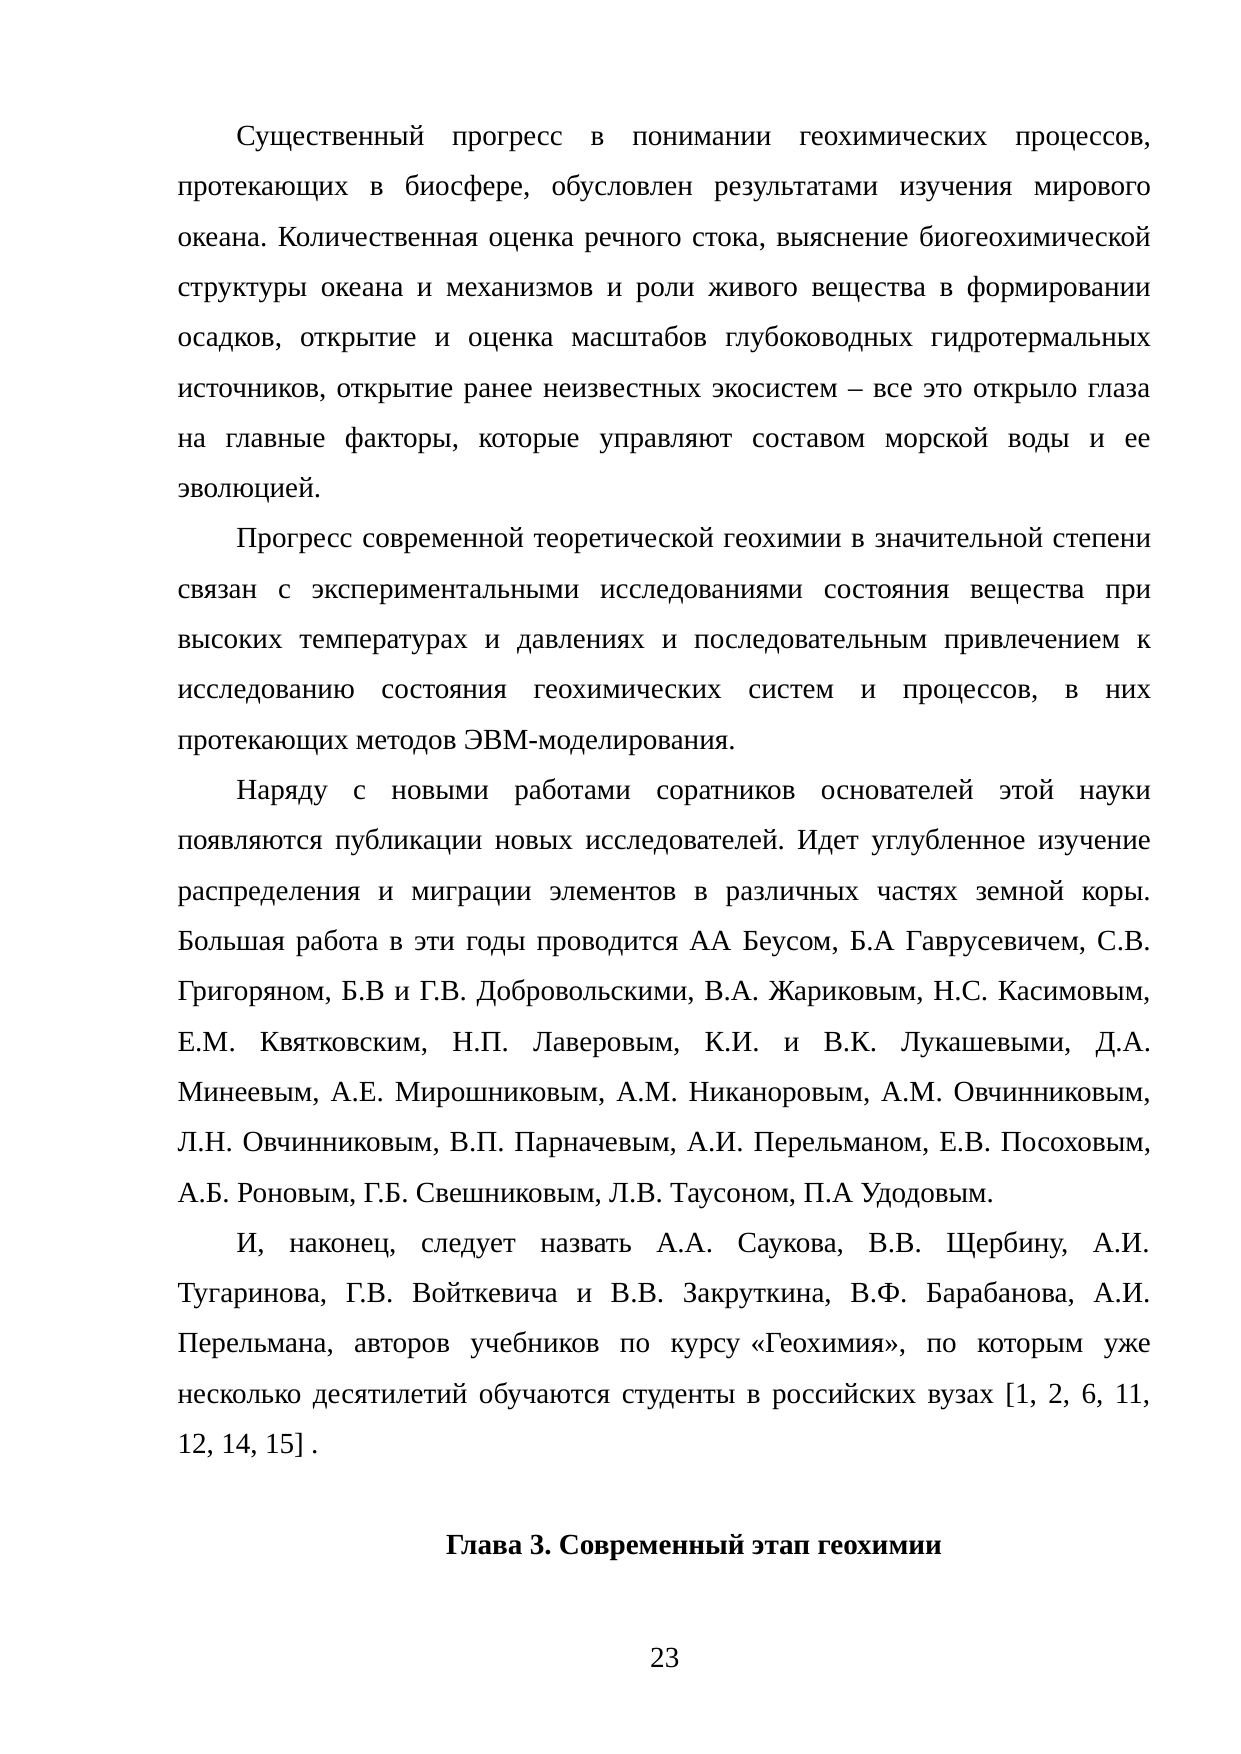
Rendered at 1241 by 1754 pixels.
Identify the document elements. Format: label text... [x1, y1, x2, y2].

text Существенный прогресс в понимании геохимических процессов, протекающих в биосфере, обусловлен результатами изучения мирового океана. Количественная оценка речного стока, выяснение биогеохимической структуры океана и механизмов и роли живого вещества в формировании осадков, открытие и оценка масштабов глубоководных гидротермальных источников, открытие ранее неизвестных экосистем – все это открыло глаза на главные факторы, которые управляют составом морской воды и ее эволюцией. [177, 118, 1152, 504]
text И, наконец, следует назвать А.А. Саукова, В.В. Щербину, А.И. Тугаринова, Г.В. Войткевича и В.В. Закруткина, В.Ф. Барабанова, А.И. Перельмана, авторов учебников по курсу «Геохимия», по которым уже несколько десятилетий обучаются студенты в российских вузах [1, 2, 6, 11, 12, 14, 15] . [177, 1225, 1152, 1460]
text Наряду с новыми работами соратников основателей этой науки появляются публикации новых исследователей. Идет углубленное изучение распределения и миграции элементов в различных частях земной коры. Большая работа в эти годы проводится АА Беусом, Б.А Гаврусевичем, С.В. Григоряном, Б.В и Г.В. Добровольскими, В.А. Жариковым, Н.С. Касимовым, Е.М. Квятковским, Н.П. Лаверовым, К.И. и В.К. Лукашевыми, Д.А. Минеевым, А.Е. Мирошниковым, А.М. Никаноровым, А.М. Овчинниковым, Л.Н. Овчинниковым, В.П. Парначевым, А.И. Перельманом, Е.В. Посоховым, А.Б. Роновым, Г.Б. Свешниковым, Л.В. Таусоном, П.А Удодовым. [177, 772, 1152, 1208]
text Глава 3. Современный этап геохимии [177, 1527, 1152, 1560]
text Прогресс современной теоретической геохимии в значительной степени связан с экспериментальными исследованиями состояния вещества при высоких температурах и давлениях и последовательным привлечением к исследованию состояния геохимических систем и процессов, в них протекающих методов ЭВМ-моделирования. [177, 521, 1152, 755]
